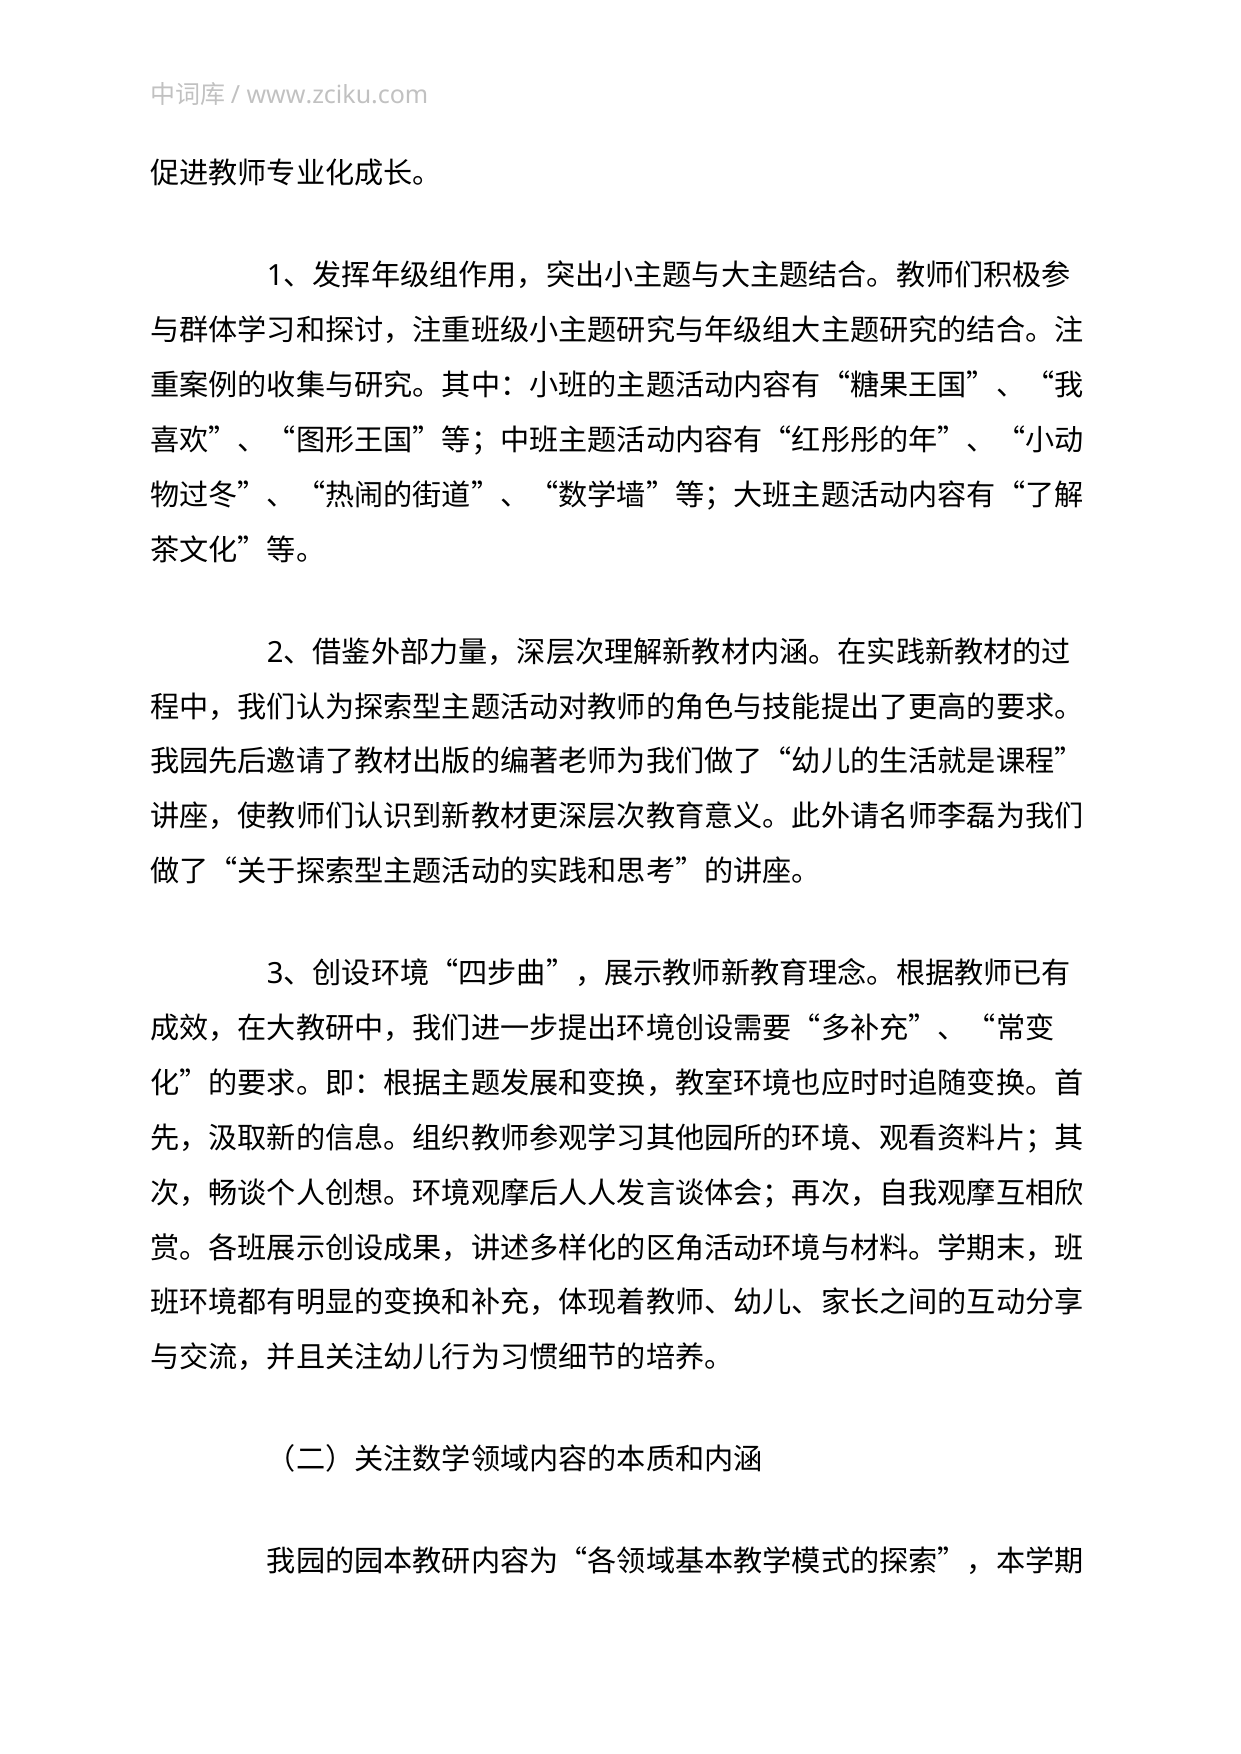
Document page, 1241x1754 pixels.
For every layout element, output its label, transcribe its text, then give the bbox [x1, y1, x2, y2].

text 3、创设环境“四步曲”，展示教师新教育理念。根据教师已有成效，在大教研中，我们进一步提出环境创设需要“多补充”、“常变化”的要求。即：根据主题发展和变换，教室环境也应时时追随变换。首先，汲取新的信息。组织教师参观学习其他园所的环境、观看资料片；其次，畅谈个人创想。环境观摩后人人发言谈体会；再次，自我观摩互相欣赏。各班展示创设成果，讲述多样化的区角活动环境与材料。学期末，班班环境都有明显的变换和补充，体现着教师、幼儿、家长之间的互动分享与交流，并且关注幼儿行为习惯细节的培养。 [150, 949, 1090, 1376]
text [150, 150, 1090, 192]
text 2、借鉴外部力量，深层次理解新教材内涵。在实践新教材的过程中，我们认为探索型主题活动对教师的角色与技能提出了更高的要求。我园先后邀请了教材出版的编著老师为我们做了“幼儿的生活就是课程”讲座，使教师们认识到新教材更深层次教育意义。此外请名师李磊为我们做了“关于探索型主题活动的实践和思考”的讲座。 [150, 628, 1090, 890]
text 1、发挥年级组作用，突出小主题与大主题结合。教师们积极参与群体学习和探讨，注重班级小主题研究与年级组大主题研究的结合。注重案例的收集与研究。其中：小班的主题活动内容有“糖果王国”、“我喜欢”、“图形王国”等；中班主题活动内容有“红彤彤的年”、“小动物过冬”、“热闹的街道”、“数学墙”等；大班主题活动内容有“了解茶文化”等。 [150, 252, 1090, 569]
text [150, 1537, 1090, 1580]
text （二）关注数学领域内容的本质和内涵 [150, 1436, 1090, 1478]
